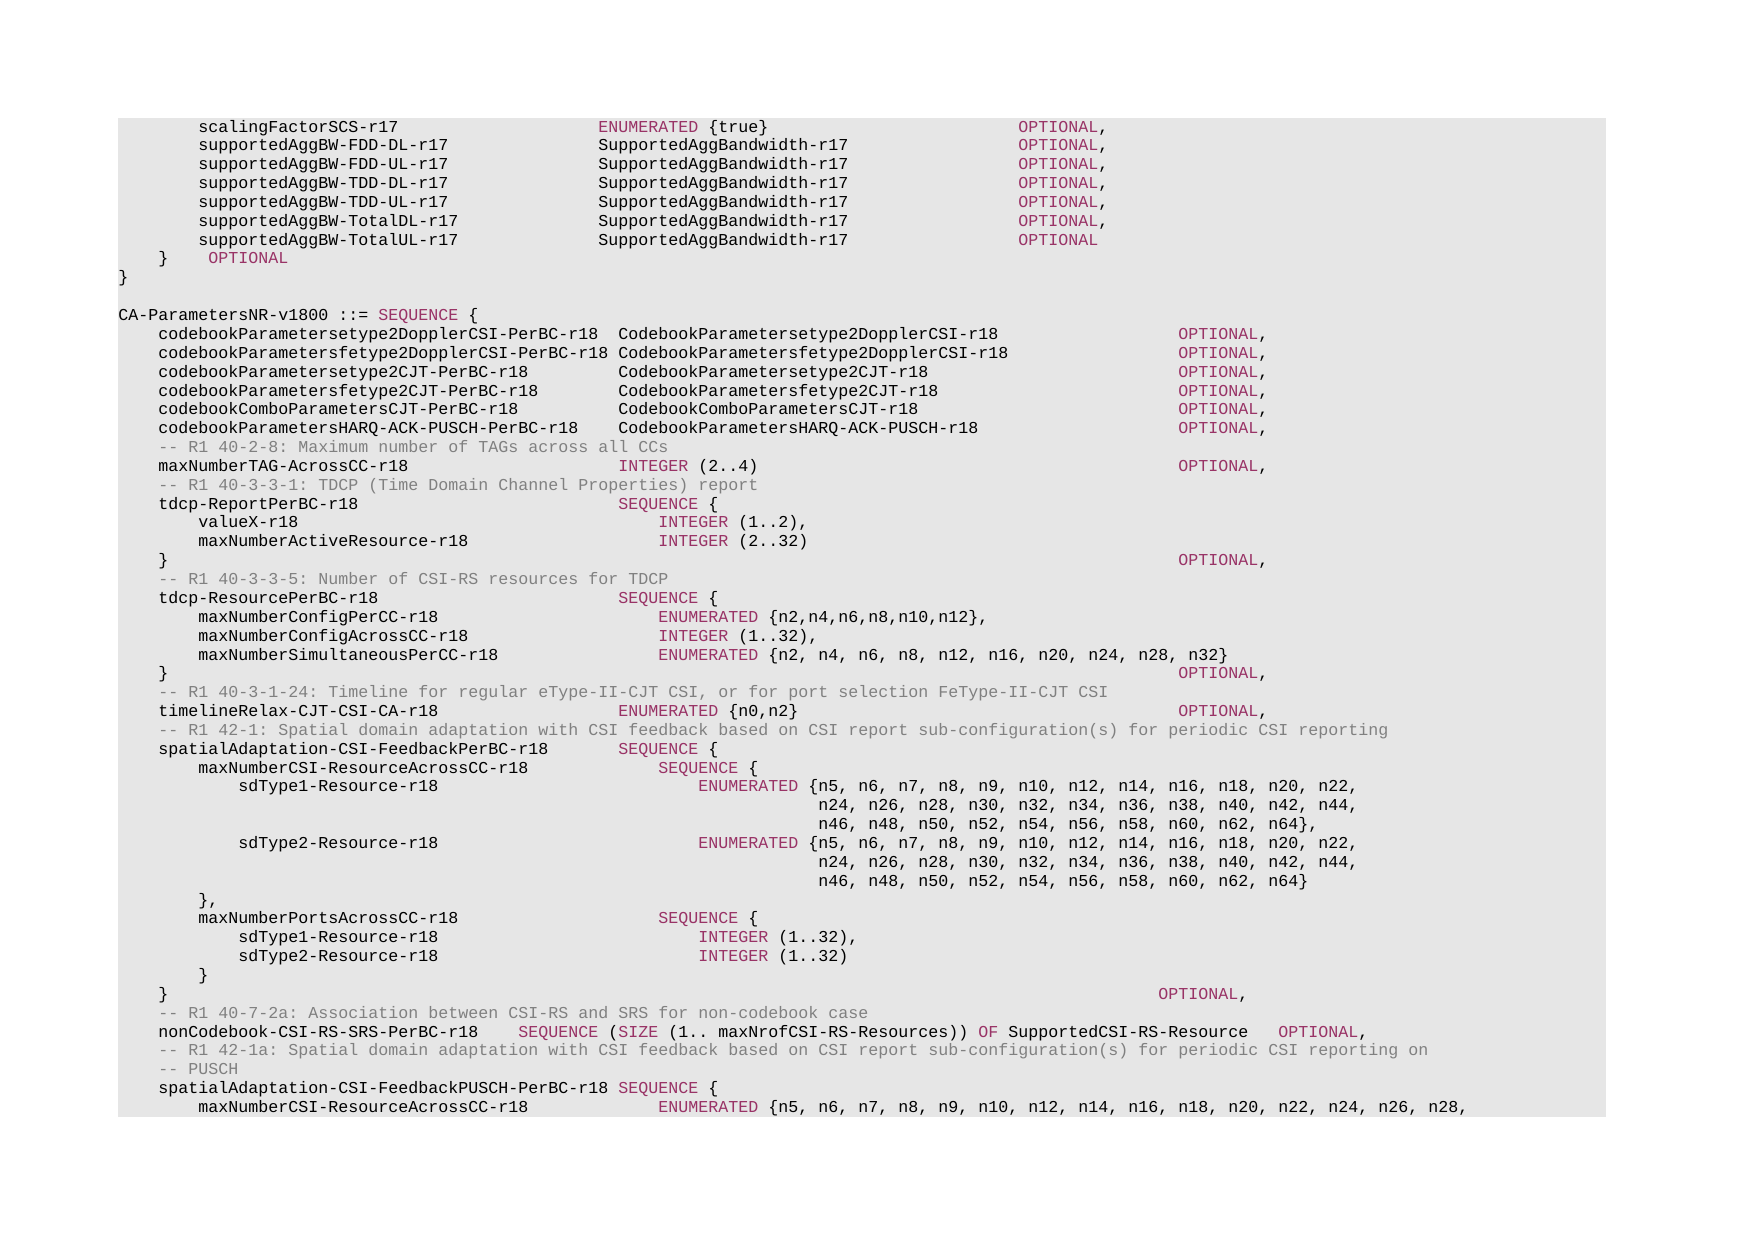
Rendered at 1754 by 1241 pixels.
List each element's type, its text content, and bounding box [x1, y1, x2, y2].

text tdcp-ReportPerBC-r18 SEQUENCE { [118, 495, 1606, 514]
text timelineRelax-CJT-CSI-CA-r18 ENUMERATED {n0,n2} OPTIONAL, [118, 703, 1606, 721]
text -- R1 42-1a: Spatial domain adaptation with CSI feedback based on CSI report sub-configuration(s) for periodic CSI reporting on [118, 1042, 1606, 1061]
text codebookParametersetype2DopplerCSI-PerBC-r18 CodebookParametersetype2DopplerCSI-r18 OPTIONAL, [118, 326, 1606, 344]
text maxNumberTAG-AcrossCC-r18 INTEGER (2..4) OPTIONAL, [118, 457, 1606, 476]
text } [118, 269, 1606, 288]
text sdType2-Resource-r18 INTEGER (1..32) [118, 948, 1606, 967]
text } OPTIONAL, [118, 665, 1606, 684]
text -- PUSCH [118, 1061, 1606, 1080]
text -- R1 40-2-8: Maximum number of TAGs across all CCs [118, 439, 1606, 457]
text supportedAggBW-TotalDL-r17 SupportedAggBandwidth-r17 OPTIONAL, [118, 212, 1606, 231]
text codebookParametersetype2CJT-PerBC-r18 CodebookParametersetype2CJT-r18 OPTIONAL, [118, 363, 1606, 382]
text sdType2-Resource-r18 ENUMERATED {n5, n6, n7, n8, n9, n10, n12, n14, n16, n18, n20, n22, [118, 834, 1606, 853]
text maxNumberPortsAcrossCC-r18 SEQUENCE { [118, 910, 1606, 929]
text codebookParametersfetype2CJT-PerBC-r18 CodebookParametersfetype2CJT-r18 OPTIONAL, [118, 382, 1606, 401]
text codebookParametersHARQ-ACK-PUSCH-PerBC-r18 CodebookParametersHARQ-ACK-PUSCH-r18 OPTIONAL, [118, 420, 1606, 439]
text -- R1 40-7-2a: Association between CSI-RS and SRS for non-codebook case [118, 1004, 1606, 1023]
text -- R1 40-3-1-24: Timeline for regular eType-II-CJT CSI, or for port selection FeType-II-CJT CSI [118, 684, 1606, 703]
text maxNumberActiveResource-r18 INTEGER (2..32) [118, 533, 1606, 552]
text maxNumberCSI-ResourceAcrossCC-r18 SEQUENCE { [118, 759, 1606, 778]
text -- R1 40-3-3-5: Number of CSI-RS resources for TDCP [118, 571, 1606, 589]
text } OPTIONAL [118, 250, 1606, 269]
text codebookParametersfetype2DopplerCSI-PerBC-r18 CodebookParametersfetype2DopplerCSI-r18 OPTIONAL, [118, 344, 1606, 363]
text scalingFactorSCS-r17 ENUMERATED {true} OPTIONAL, [118, 118, 1606, 137]
text codebookComboParametersCJT-PerBC-r18 CodebookComboParametersCJT-r18 OPTIONAL, [118, 401, 1606, 420]
text sdType1-Resource-r18 INTEGER (1..32), [118, 929, 1606, 948]
text spatialAdaptation-CSI-FeedbackPerBC-r18 SEQUENCE { [118, 740, 1606, 759]
text nonCodebook-CSI-RS-SRS-PerBC-r18 SEQUENCE (SIZE (1.. maxNrofCSI-RS-Resources)) OF SupportedCSI-RS-Resource OPTIONAL, [118, 1023, 1606, 1042]
text supportedAggBW-FDD-DL-r17 SupportedAggBandwidth-r17 OPTIONAL, [118, 137, 1606, 156]
text CA-ParametersNR-v1800 ::= SEQUENCE { [118, 307, 1606, 326]
text supportedAggBW-TDD-UL-r17 SupportedAggBandwidth-r17 OPTIONAL, [118, 193, 1606, 212]
text supportedAggBW-TDD-DL-r17 SupportedAggBandwidth-r17 OPTIONAL, [118, 175, 1606, 193]
text valueX-r18 INTEGER (1..2), [118, 514, 1606, 533]
text } [118, 967, 1606, 985]
text sdType1-Resource-r18 ENUMERATED {n5, n6, n7, n8, n9, n10, n12, n14, n16, n18, n20, n22, [118, 778, 1606, 797]
text spatialAdaptation-CSI-FeedbackPUSCH-PerBC-r18 SEQUENCE { [118, 1080, 1606, 1098]
text tdcp-ResourcePerBC-r18 SEQUENCE { [118, 589, 1606, 608]
text supportedAggBW-FDD-UL-r17 SupportedAggBandwidth-r17 OPTIONAL, [118, 156, 1606, 175]
text maxNumberSimultaneousPerCC-r18 ENUMERATED {n2, n4, n6, n8, n12, n16, n20, n24, n28, n32} [118, 646, 1606, 665]
text maxNumberConfigPerCC-r18 ENUMERATED {n2,n4,n6,n8,n10,n12}, [118, 608, 1606, 627]
text maxNumberConfigAcrossCC-r18 INTEGER (1..32), [118, 627, 1606, 646]
text }, [118, 891, 1606, 910]
text n46, n48, n50, n52, n54, n56, n58, n60, n62, n64} [118, 872, 1606, 891]
text } OPTIONAL, [118, 985, 1606, 1004]
text n24, n26, n28, n30, n32, n34, n36, n38, n40, n42, n44, [118, 797, 1606, 816]
text -- R1 40-3-3-1: TDCP (Time Domain Channel Properties) report [118, 476, 1606, 495]
text supportedAggBW-TotalUL-r17 SupportedAggBandwidth-r17 OPTIONAL [118, 231, 1606, 250]
text -- R1 42-1: Spatial domain adaptation with CSI feedback based on CSI report sub-configuration(s) for periodic CSI reporting [118, 721, 1606, 740]
text } OPTIONAL, [118, 552, 1606, 571]
text n46, n48, n50, n52, n54, n56, n58, n60, n62, n64}, [118, 816, 1606, 834]
text maxNumberCSI-ResourceAcrossCC-r18 ENUMERATED {n5, n6, n7, n8, n9, n10, n12, n14, n16, n18, n20, n22, n24, n26, n28, [118, 1098, 1606, 1117]
text n24, n26, n28, n30, n32, n34, n36, n38, n40, n42, n44, [118, 853, 1606, 872]
